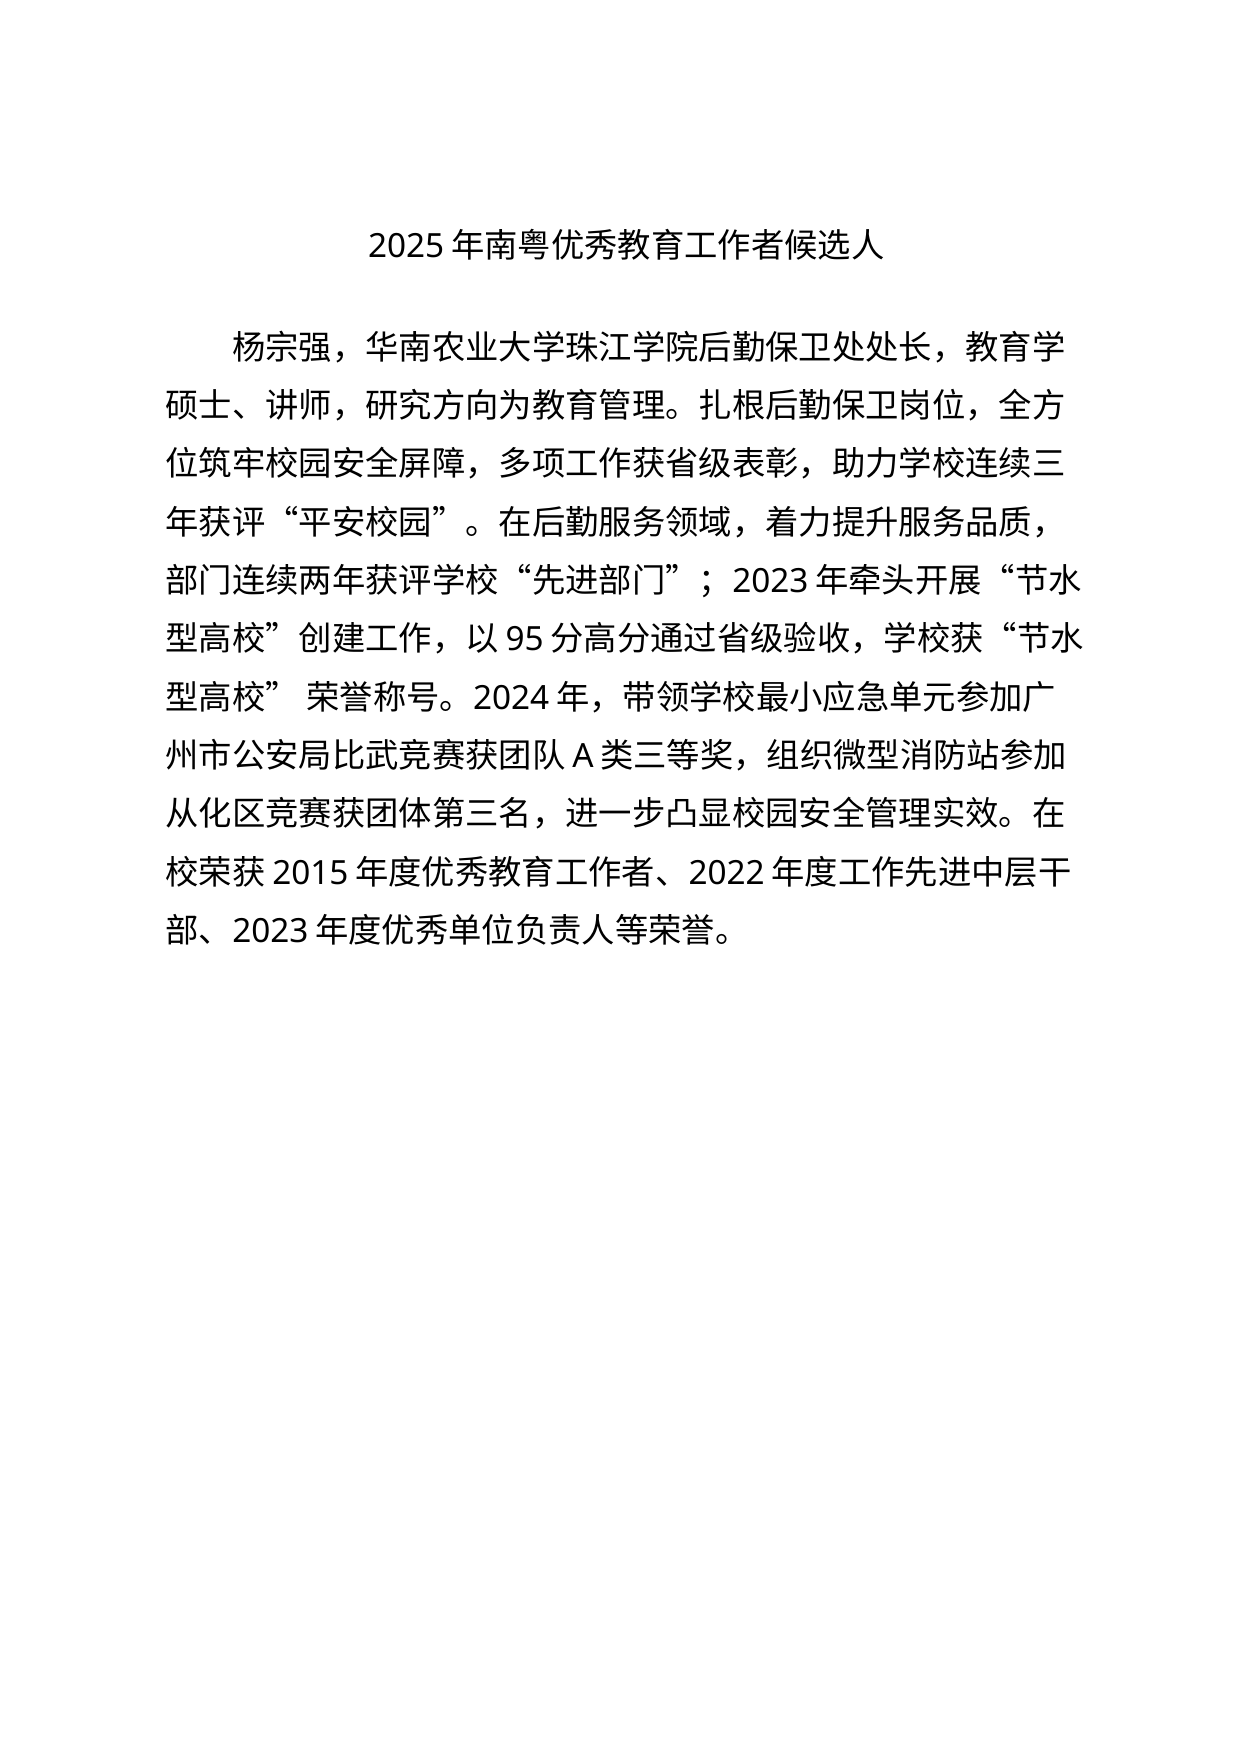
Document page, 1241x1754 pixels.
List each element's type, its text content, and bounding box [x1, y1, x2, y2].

text 2025年南粤优秀教育工作者候选人 [165, 218, 1087, 267]
text 杨宗强，华南农业大学珠江学院后勤保卫处处长，教育学硕士、讲师，研究方向为教育管理。扎根后勤保卫岗位，全方位筑牢校园安全屏障，多项工作获省级表彰，助力学校连续三年获评“平安校园”。在后勤服务领域，着力提升服务品质，部门连续两年获评学校“先进部门”；2023年牵头开展“节水型高校”创建工作，以95分高分通过省级验收，学校获“节水型高校” 荣誉称号。2024年，带领学校最小应急单元参加广州市公安局比武竞赛获团队A类三等奖，组织微型消防站参加从化区竞赛获团体第三名，进一步凸显校园安全管理实效。在校荣获2015年度优秀教育工作者、2022年度工作先进中层干部、2023年度优秀单位负责人等荣誉。 [165, 312, 1087, 954]
